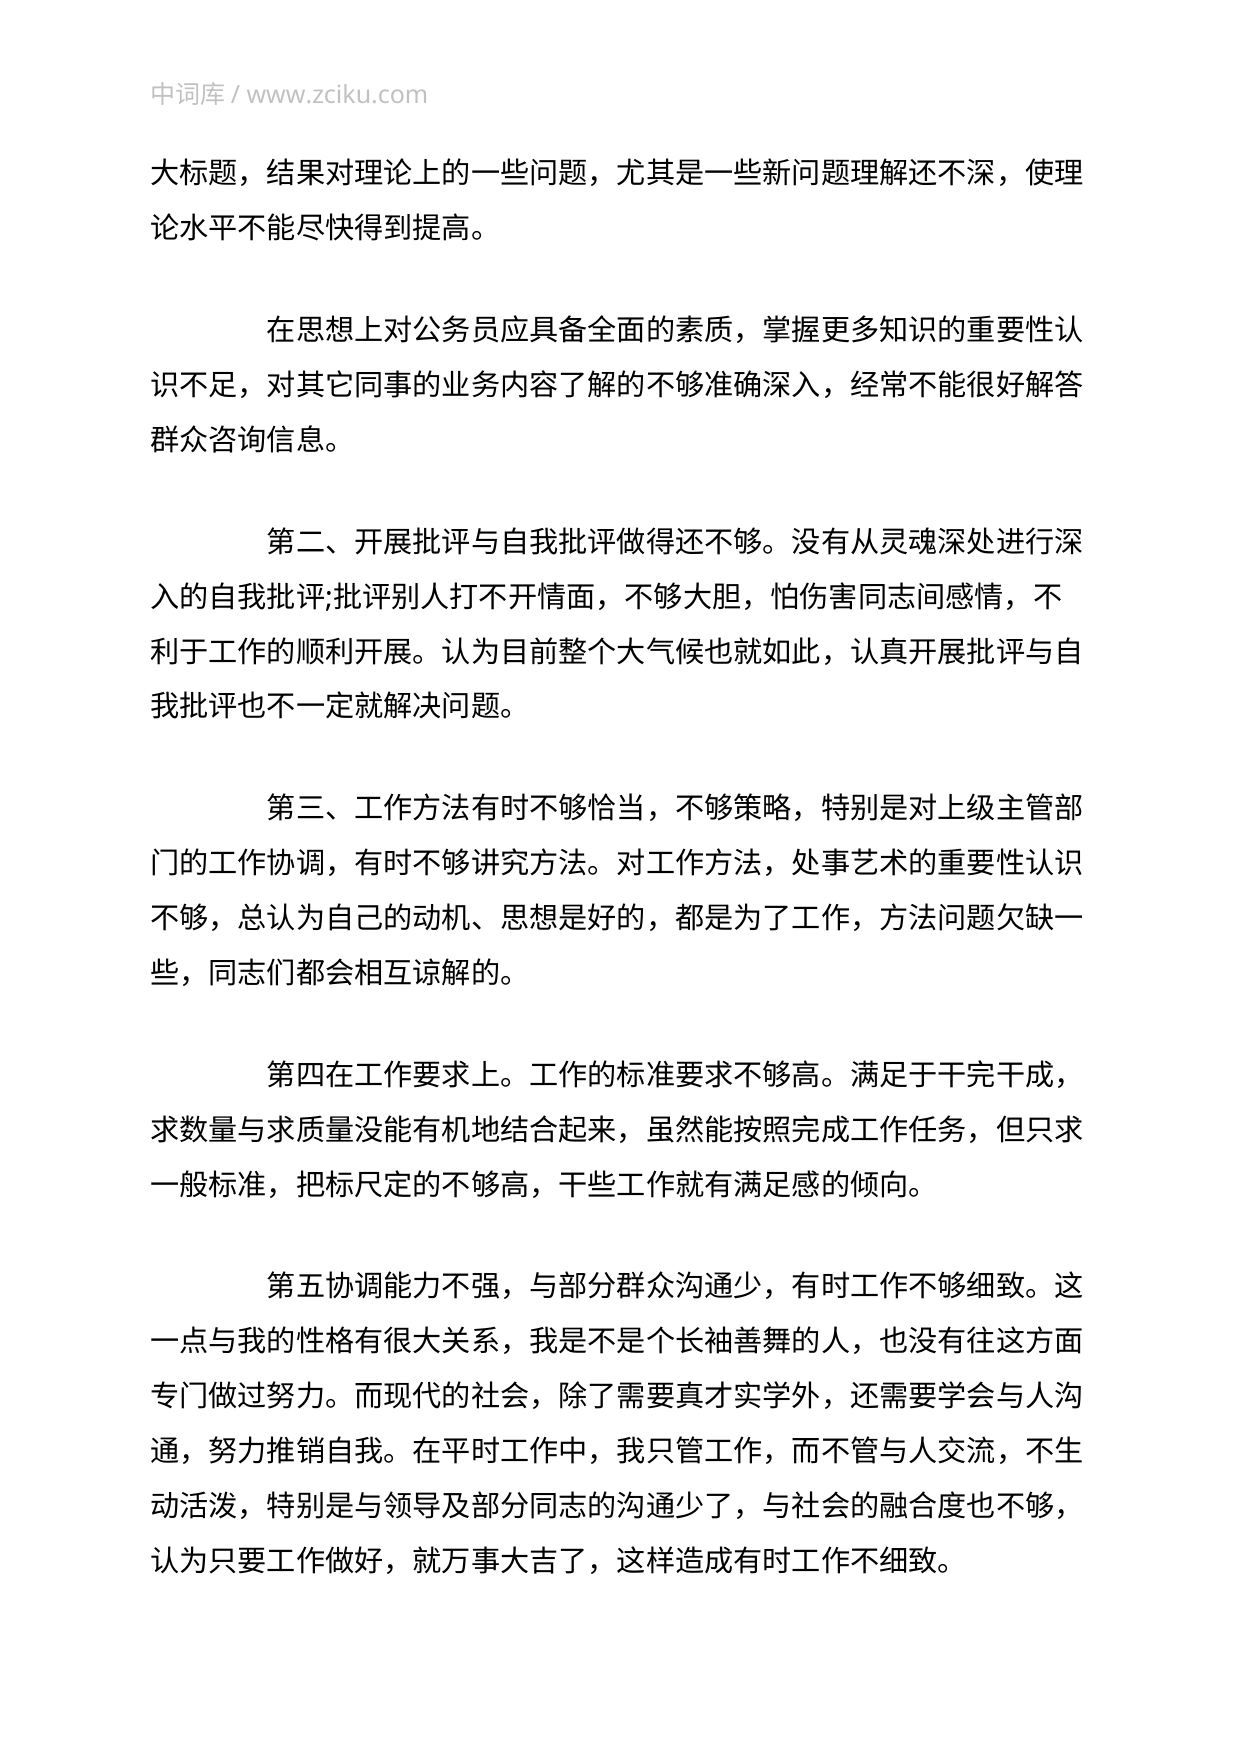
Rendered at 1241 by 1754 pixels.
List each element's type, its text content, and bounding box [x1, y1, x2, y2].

text 第三、工作方法有时不够恰当，不够策略，特别是对上级主管部门的工作协调，有时不够讲究方法。对工作方法，处事艺术的重要性认识不够，总认为自己的动机、思想是好的，都是为了工作，方法问题欠缺一些，同志们都会相互谅解的。 [150, 785, 1090, 992]
text 第四在工作要求上。工作的标准要求不够高。满足于干完干成，求数量与求质量没能有机地结合起来，虽然能按照完成工作任务，但只求一般标准，把标尺定的不够高，干些工作就有满足感的倾向。 [150, 1051, 1090, 1203]
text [150, 150, 1090, 247]
text 第五协调能力不强，与部分群众沟通少，有时工作不够细致。这一点与我的性格有很大关系，我是不是个长袖善舞的人，也没有往这方面专门做过努力。而现代的社会，除了需要真才实学外，还需要学会与人沟通，努力推销自我。在平时工作中，我只管工作，而不管与人交流，不生动活泼，特别是与领导及部分同志的沟通少了，与社会的融合度也不够，认为只要工作做好，就万事大吉了，这样造成有时工作不细致。 [150, 1263, 1090, 1579]
text 在思想上对公务员应具备全面的素质，掌握更多知识的重要性认识不足，对其它同事的业务内容了解的不够准确深入，经常不能很好解答群众咨询信息。 [150, 307, 1090, 459]
text 第二、开展批评与自我批评做得还不够。没有从灵魂深处进行深入的自我批评;批评别人打不开情面，不够大胆，怕伤害同志间感情，不利于工作的顺利开展。认为目前整个大气候也就如此，认真开展批评与自我批评也不一定就解决问题。 [150, 518, 1090, 725]
